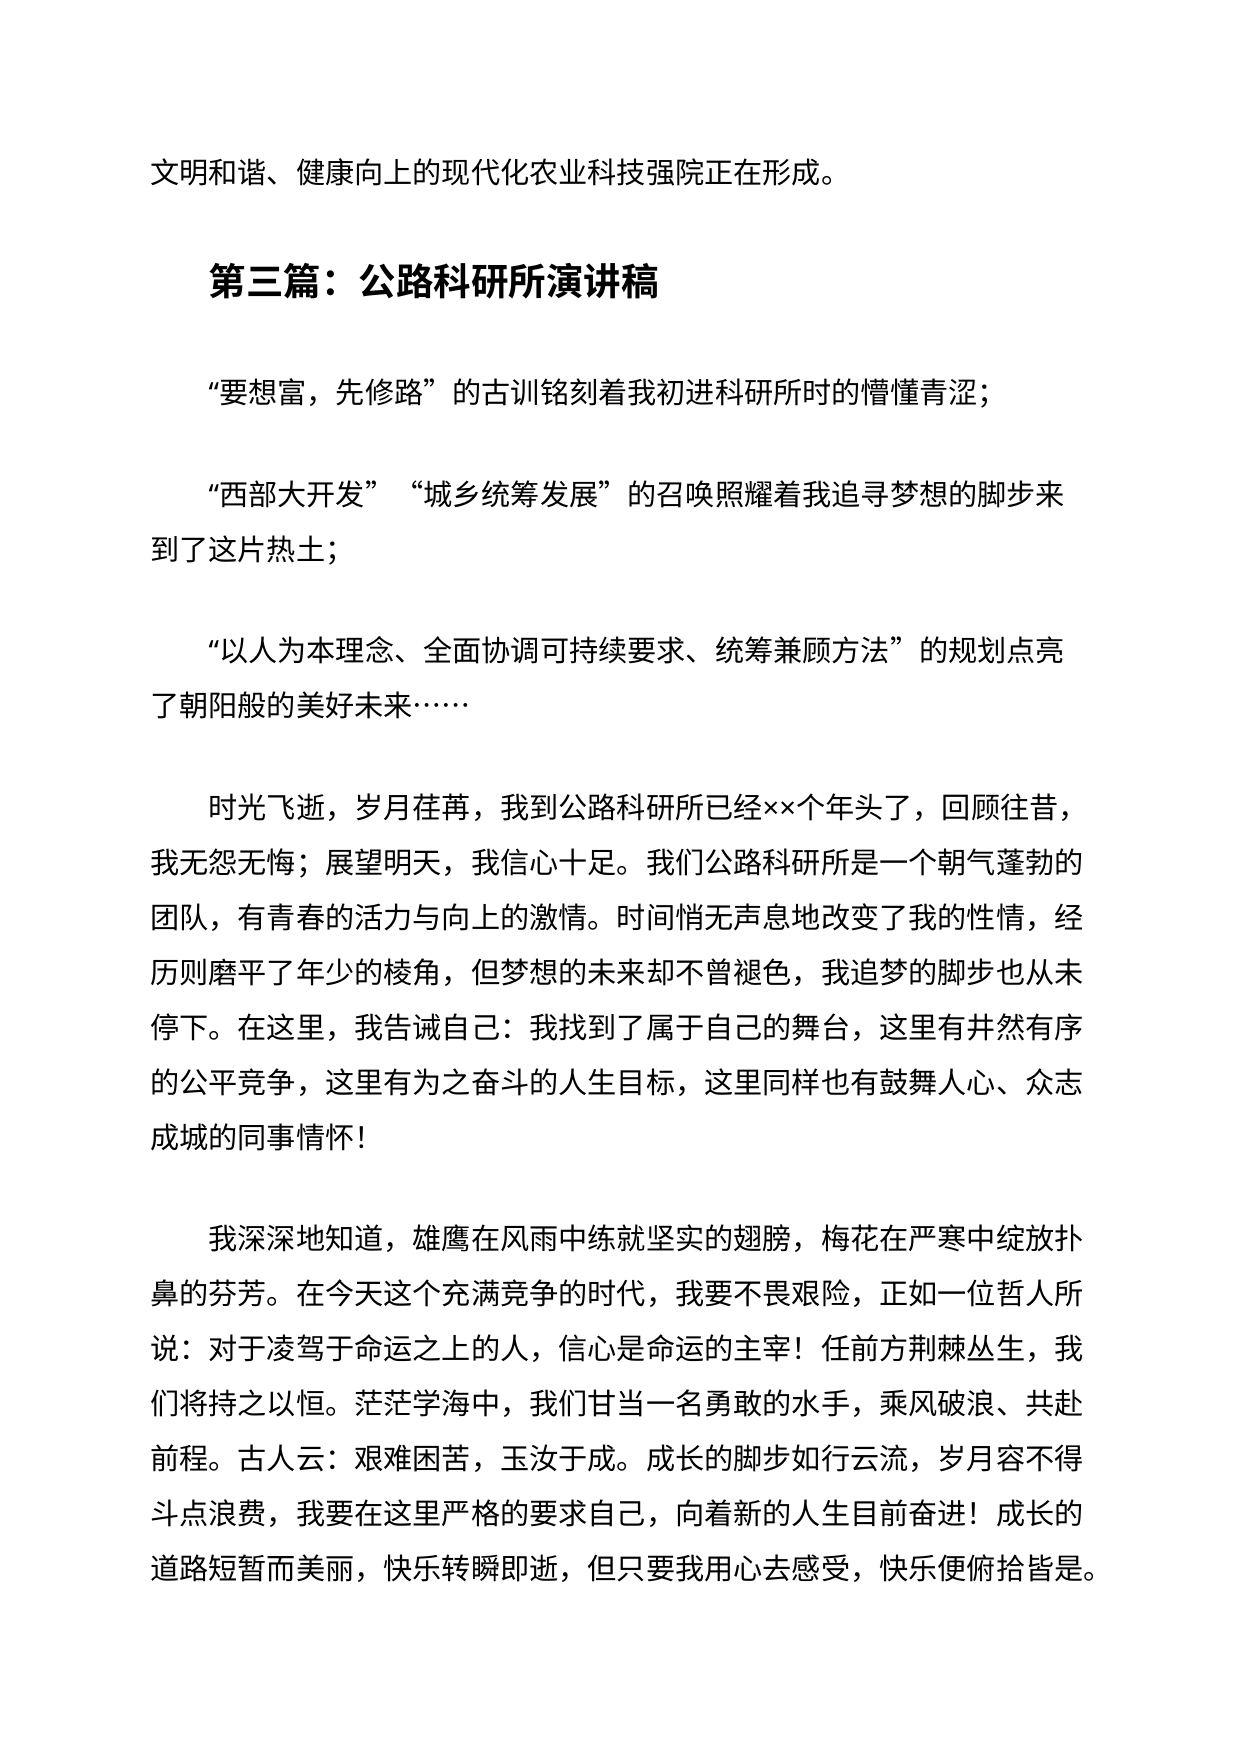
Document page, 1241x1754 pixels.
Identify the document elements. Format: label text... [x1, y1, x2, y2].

text 第三篇：公路科研所演讲稿 [150, 252, 1090, 306]
text 时光飞逝，岁月荏苒，我到公路科研所已经××个年头了，回顾往昔，我无怨无悔；展望明天，我信心十足。我们公路科研所是一个朝气蓬勃的团队，有青春的活力与向上的激情。时间悄无声息地改变了我的性情，经历则磨平了年少的棱角，但梦想的未来却不曾褪色，我追梦的脚步也从未停下。在这里，我告诫自己：我找到了属于自己的舞台，这里有井然有序的公平竞争，这里有为之奋斗的人生目标，这里同样也有鼓舞人心、众志成城的同事情怀！ [150, 785, 1090, 1156]
text “西部大开发”“城乡统筹发展”的召唤照耀着我追寻梦想的脚步来到了这片热土； [150, 471, 1090, 568]
text “要想富，先修路”的古训铭刻着我初进科研所时的懵懂青涩； [150, 369, 1090, 412]
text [150, 1216, 1090, 1588]
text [150, 150, 1090, 192]
text “以人为本理念、全面协调可持续要求、统筹兼顾方法”的规划点亮了朝阳般的美好未来…… [150, 628, 1090, 725]
